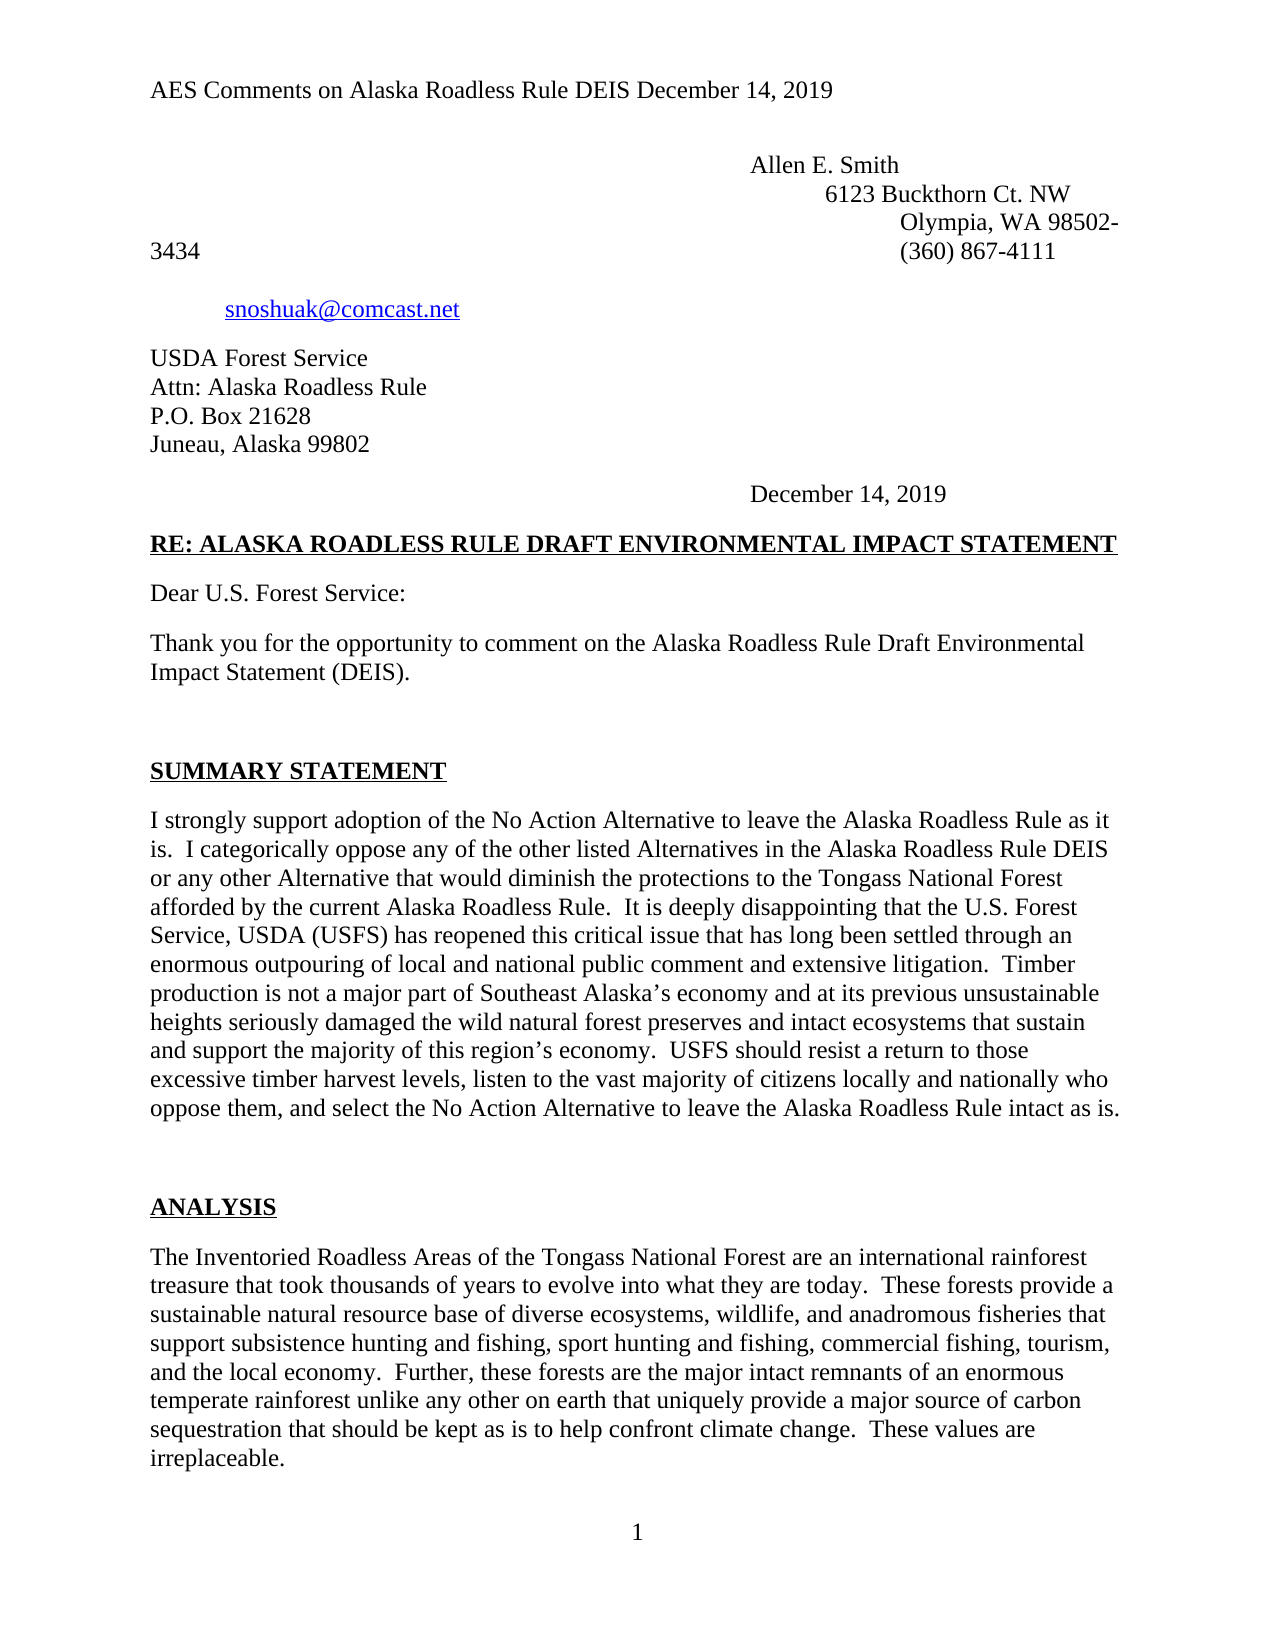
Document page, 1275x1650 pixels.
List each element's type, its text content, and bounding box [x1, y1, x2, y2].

text USDA Forest Service Attn: Alaska Roadless Rule P.O. Box 21628 Juneau, Alaska 99802 [150, 343, 1125, 458]
text Allen E. Smith 6123 Buckthorn Ct. NW Olympia, WA 98502-3434 (360) 867-4111 snoshuak@comcast.net [150, 150, 1125, 322]
text I strongly support adoption of the No Action Alternative to leave the Alaska Roadless Rule as it is. I categorically oppose any of the other listed Alternatives in the Alaska Roadless Rule DEIS or any other Alternative that would diminish the protections to the Tongass National Forest afforded by the current Alaska Roadless Rule. It is deeply disappointing that the U.S. Forest Service, USDA (USFS) has reopened this critical issue that has long been settled through an enormous outpouring of local and national public comment and extensive litigation. Timber production is not a major part of Southeast Alaska’s economy and at its previous unsustainable heights seriously damaged the wild natural forest preserves and intact ecosystems that sustain and support the majority of this region’s economy. USFS should resist a return to those excessive timber harvest levels, listen to the vast majority of citizens locally and nationally who oppose them, and select the No Action Alternative to leave the Alaska Roadless Rule intact as is. [150, 805, 1125, 1122]
text RE: ALASKA ROADLESS RULE DRAFT ENVIRONMENTAL IMPACT STATEMENT [150, 529, 1125, 557]
text Thank you for the opportunity to comment on the Alaska Roadless Rule Draft Environmental Impact Statement (DEIS). [150, 628, 1125, 685]
text ANALYSIS [150, 1192, 1125, 1221]
text Dear U.S. Forest Service: [150, 578, 1125, 607]
text SUMMARY STATEMENT [150, 756, 1125, 784]
text The Inventoried Roadless Areas of the Tongass National Forest are an international rainforest treasure that took thousands of years to evolve into what they are today. These forests provide a sustainable natural resource base of diverse ecosystems, wildlife, and anadromous fisheries that support subsistence hunting and fishing, sport hunting and fishing, commercial fishing, tourism, and the local economy. Further, these forests are the major intact remnants of an enormous temperate rainforest unlike any other on earth that uniquely provide a major source of carbon sequestration that should be kept as is to help confront climate change. These values are irreplaceable. [150, 1242, 1125, 1472]
text December 14, 2019 [150, 479, 1125, 508]
